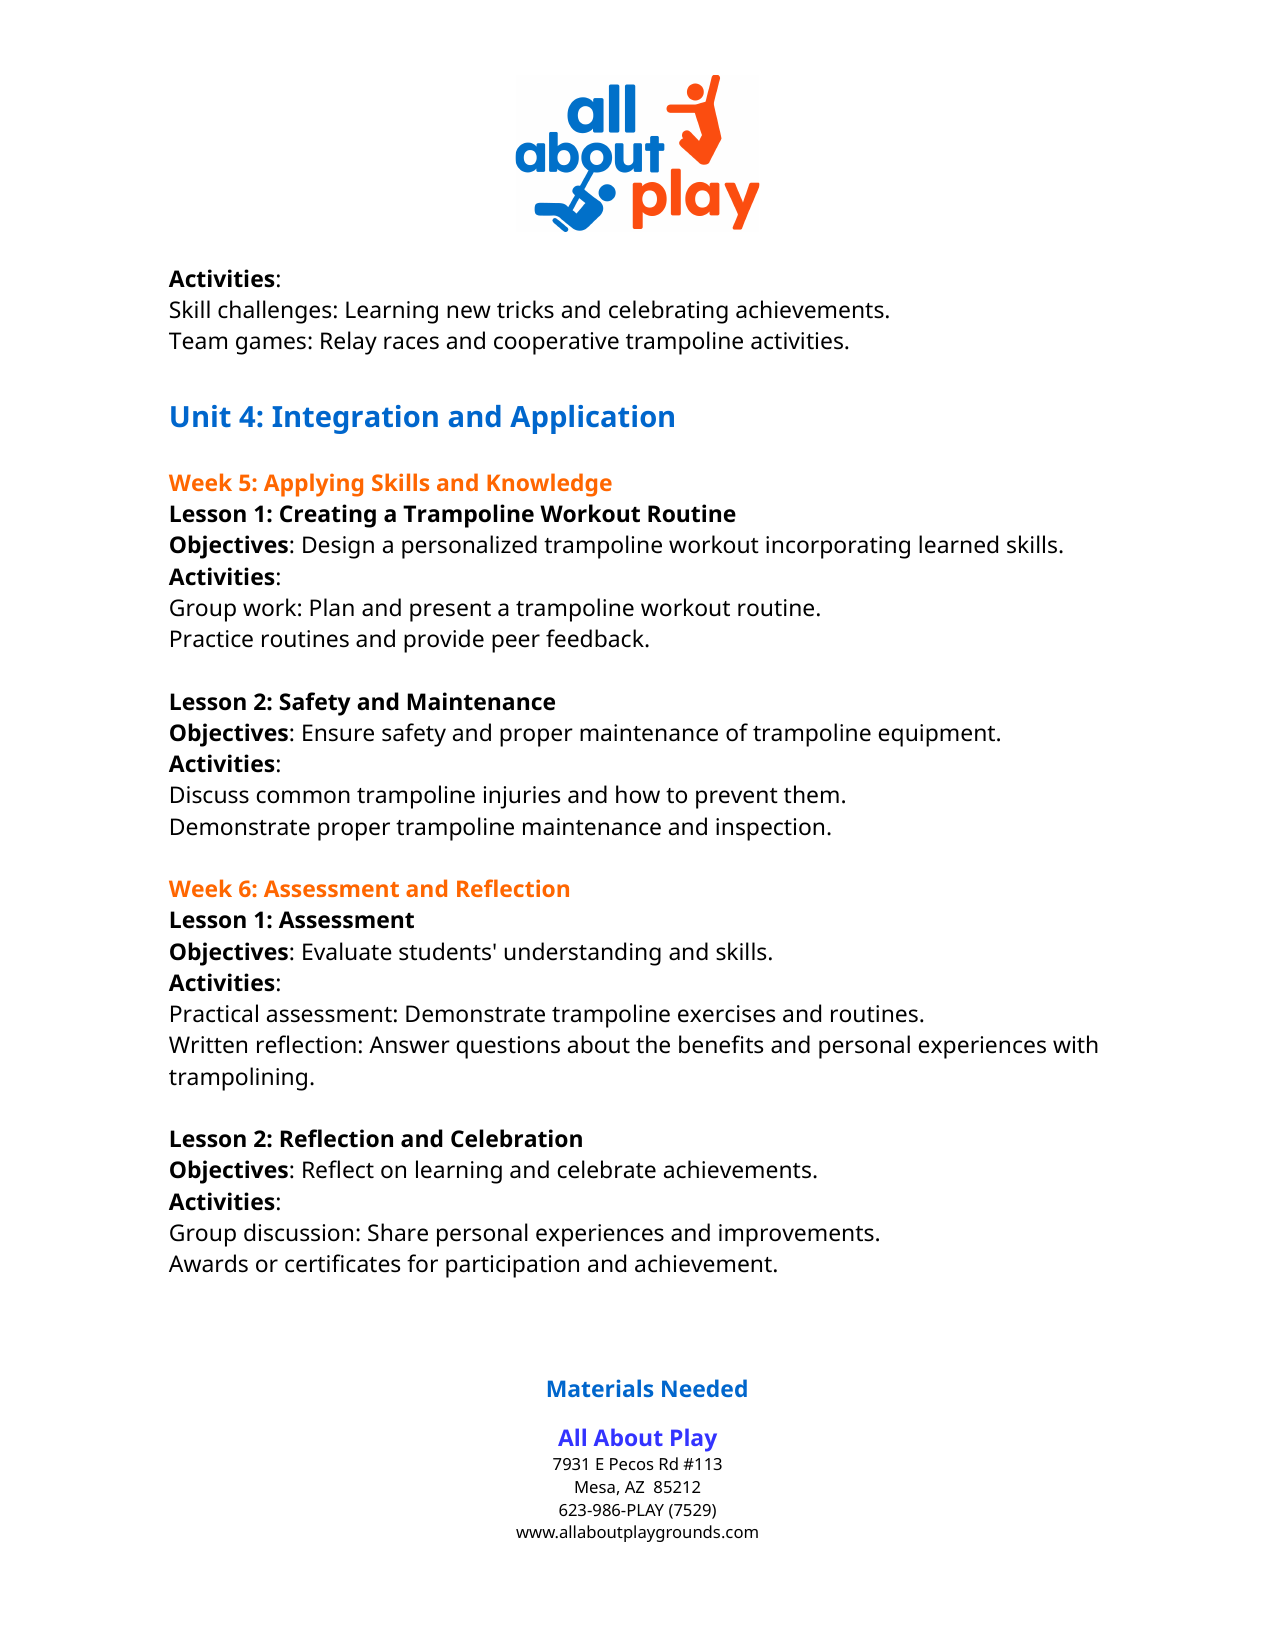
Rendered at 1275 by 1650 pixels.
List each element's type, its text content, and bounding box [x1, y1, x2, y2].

text Discuss common trampoline injuries and how to prevent them. [169, 779, 1125, 811]
text Activities: [169, 748, 1125, 779]
text Objectives: Ensure safety and proper maintenance of trampoline equipment. [169, 717, 1125, 748]
text Practical assessment: Demonstrate trampoline exercises and routines. [169, 998, 1125, 1029]
text Objectives: Reflect on learning and celebrate achievements. [169, 1154, 1125, 1186]
text Demonstrate proper trampoline maintenance and inspection. [169, 811, 1125, 842]
text Lesson 2: Reflection and Celebration [169, 1123, 1125, 1154]
text Unit 4: Integration and Application [169, 396, 1125, 436]
text Week 6: Assessment and Reflection [169, 873, 1125, 904]
text Activities: [169, 561, 1125, 592]
text Materials Needed [169, 1373, 1125, 1404]
text Written reflection: Answer questions about the benefits and personal experiences with trampolining. [169, 1029, 1125, 1092]
text Awards or certificates for participation and achievement. [169, 1248, 1125, 1279]
text Lesson 2: Safety and Maintenance [169, 686, 1125, 717]
text Activities: [169, 967, 1125, 998]
text Team games: Relay races and cooperative trampoline activities. [169, 325, 1125, 356]
text Objectives: Evaluate students' understanding and skills. [169, 936, 1125, 967]
text Group discussion: Share personal experiences and improvements. [169, 1217, 1125, 1248]
text Activities: [169, 263, 1125, 294]
text Activities: [169, 1186, 1125, 1217]
text Week 5: Applying Skills and Knowledge [169, 467, 1125, 498]
text Objectives: Design a personalized trampoline workout incorporating learned skills. [169, 529, 1125, 561]
text Skill challenges: Learning new tricks and celebrating achievements. [169, 294, 1125, 325]
text Lesson 1: Assessment [169, 904, 1125, 936]
text Practice routines and provide peer feedback. [169, 623, 1125, 654]
picture [515, 75, 760, 232]
text Group work: Plan and present a trampoline workout routine. [169, 592, 1125, 623]
text Lesson 1: Creating a Trampoline Workout Routine [169, 498, 1125, 529]
